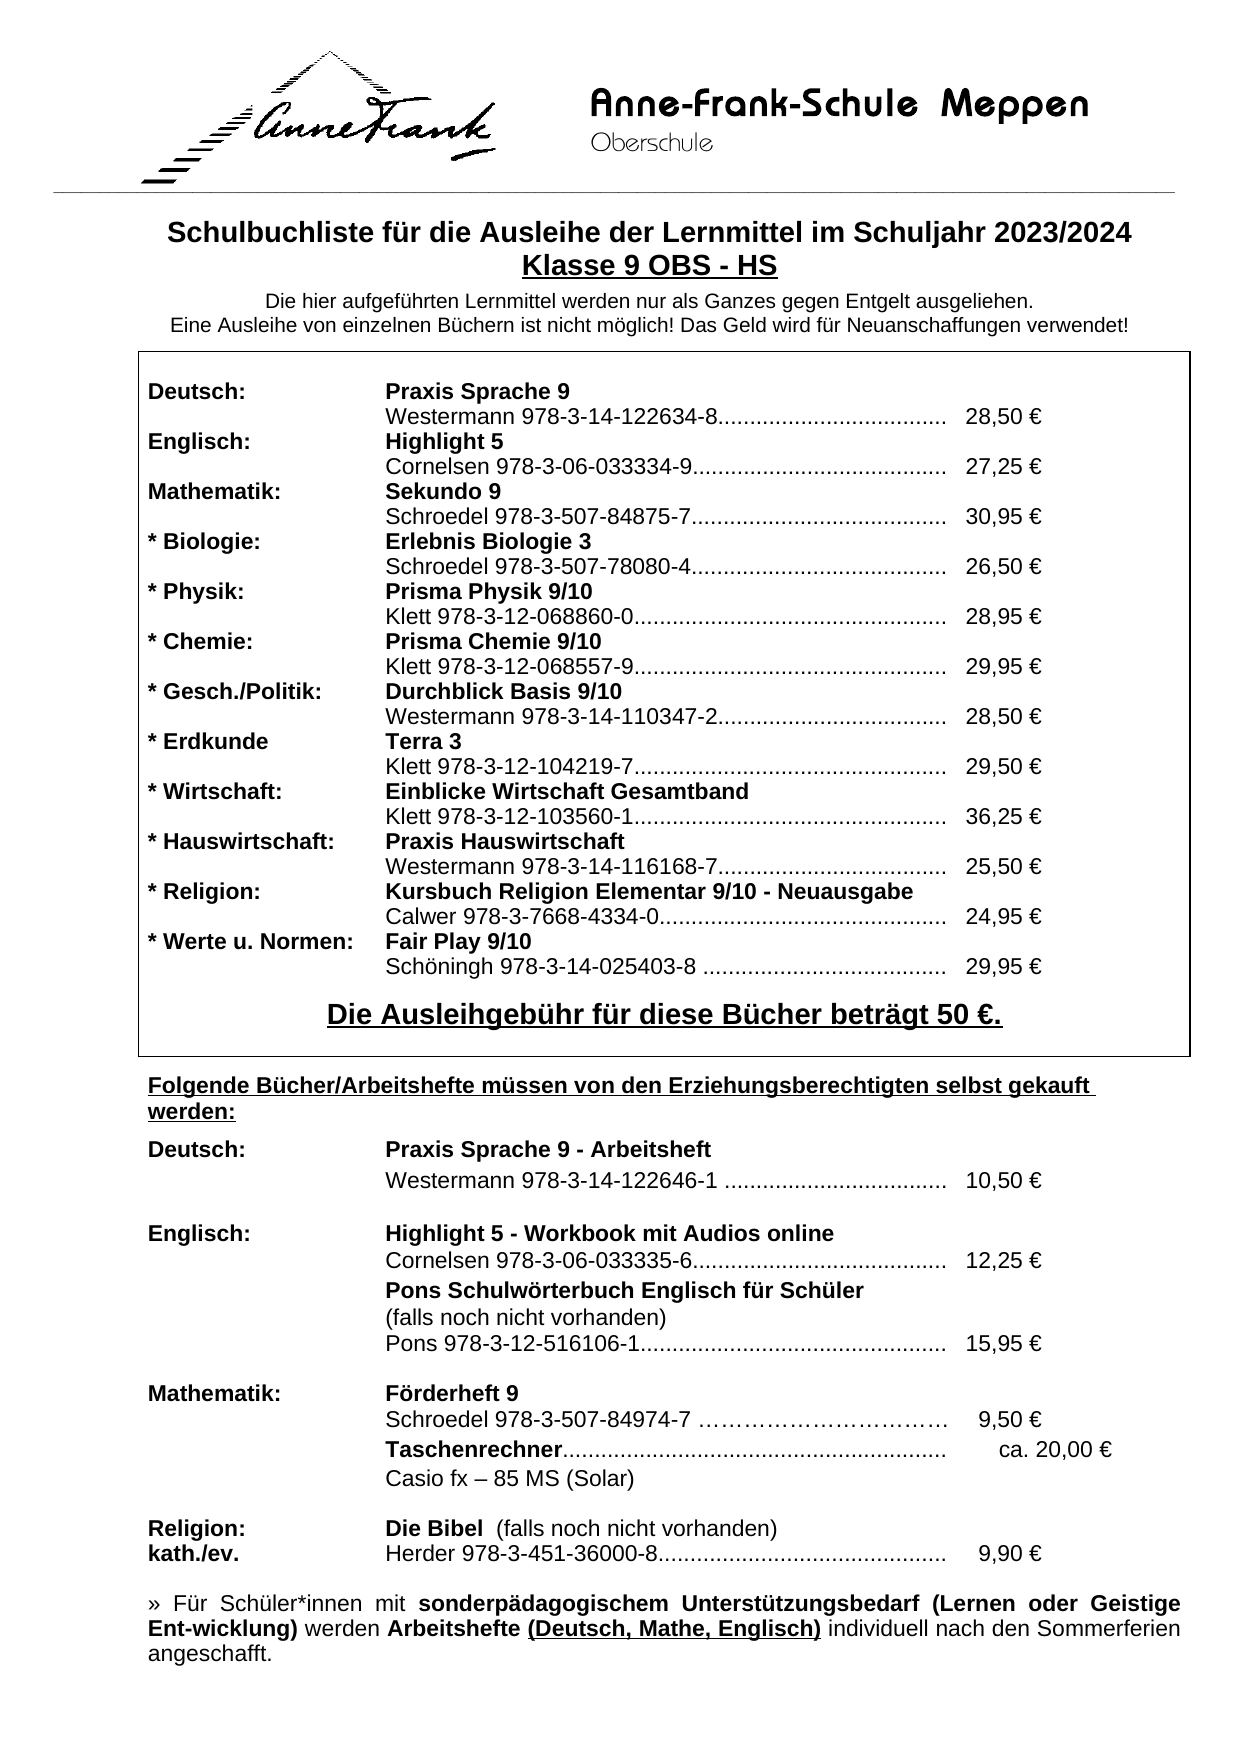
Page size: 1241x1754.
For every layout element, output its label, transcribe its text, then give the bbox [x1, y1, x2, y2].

text Westermann 978-3-14-122634-8 28,50 € [148, 404, 1181, 429]
text Die hier aufgeführten Lernmittel werden nur als Ganzes gegen Entgelt ausgeliehen. [148, 289, 1152, 313]
text Casio fx – 85 MS (Solar) [148, 1467, 1181, 1492]
text Cornelsen 978-3-06-033335-6 12,25 € [148, 1247, 1181, 1273]
text _________________________________________________________________________________________________________________________ [53, 176, 1181, 195]
text Schroedel 978-3-507-78080-4 26,50 € [148, 554, 1181, 579]
text Taschenrechner ca. 20,00 € [148, 1436, 1181, 1463]
text * Wirtschaft: Einblicke Wirtschaft Gesamtband [148, 779, 1181, 804]
text Calwer 978-3-7668-4334-0 24,95 € [148, 904, 1181, 929]
text * Gesch./Politik: Durchblick Basis 9/10 [148, 679, 1181, 704]
text Deutsch: Praxis Sprache 9 - Arbeitsheft [148, 1136, 1181, 1163]
text Englisch: Highlight 5 [148, 429, 1181, 454]
text Westermann 978-3-14-116168-7 25,50 € [148, 854, 1181, 879]
text Klett 978-3-12-103560-1 36,25 € [148, 804, 1181, 829]
text Eine Ausleihe von einzelnen Büchern ist nicht möglich! Das Geld wird für Neuanschaffungen verwendet! [148, 313, 1152, 337]
text Schulbuchliste für die Ausleihe der Lernmittel im Schuljahr 2023/2024 [148, 214, 1152, 248]
text Pons 978-3-12-516106-1 15,95 € [148, 1330, 1181, 1356]
text * Hauswirtschaft: Praxis Hauswirtschaft [148, 829, 1181, 854]
text (falls noch nicht vorhanden) [148, 1303, 1181, 1330]
text Cornelsen 978-3-06-033334-9 27,25 € [148, 454, 1181, 479]
text Klett 978-3-12-068557-9 29,95 € [148, 654, 1181, 679]
text Klasse 9 OBS - HS [148, 248, 1152, 282]
text * Physik: Prisma Physik 9/10 [148, 579, 1181, 604]
text Englisch: Highlight 5 - Workbook mit Audios online [148, 1222, 1181, 1247]
text kath./ev. Herder 978-3-451-36000-8 9,90 € [148, 1542, 1181, 1567]
subtitle Oberschule [591, 123, 1181, 157]
text * Chemie: Prisma Chemie 9/10 [148, 629, 1181, 654]
text Schöningh 978-3-14-025403-8 29,95 € [148, 954, 1181, 979]
text Mathematik: Förderheft 9 [148, 1381, 1181, 1406]
text Mathematik: Sekundo 9 [148, 479, 1181, 504]
text Schroedel 978-3-507-84974-7 …………………………… 9,50 € [148, 1406, 1181, 1432]
picture [139, 47, 496, 186]
text * Biologie: Erlebnis Biologie 3 [148, 529, 1181, 554]
text Klett 978-3-12-068860-0 28,95 € [148, 604, 1181, 629]
text * Werte u. Normen: Fair Play 9/10 [148, 929, 1181, 954]
text Westermann 978-3-14-122646-1 .............. 10,50 € [148, 1167, 1181, 1193]
text Folgende Bücher/Arbeitshefte müssen von den Erziehungsberechtigten selbst gekauft werden: [148, 1072, 1181, 1124]
text Die Ausleihgebühr für diese Bücher beträgt 50 €. [139, 1001, 1189, 1029]
text * Erdkunde Terra 3 [148, 729, 1181, 754]
text Religion: Die Bibel (falls noch nicht vorhanden) [148, 1517, 1181, 1542]
subtitle Anne-Frank-Schule Meppen [591, 76, 1181, 123]
text Klett 978-3-12-104219-7 29,50 € [148, 754, 1181, 779]
text * Religion: Kursbuch Religion Elementar 9/10 - Neuausgabe [148, 879, 1181, 904]
text Schroedel 978-3-507-84875-7 30,95 € [148, 504, 1181, 529]
text Pons Schulwörterbuch Englisch für Schüler [148, 1277, 1181, 1303]
text Deutsch: Praxis Sprache 9 [148, 379, 1181, 404]
text » Für Schüler*innen mit sonderpädagogischem Unterstützungsbedarf (Lernen oder Geistige Ent-wicklung) werden Arbeitshefte (Deutsch, Mathe, Englisch) individuell nach den Sommerferien angeschafft. [148, 1592, 1181, 1667]
text Westermann 978-3-14-110347-2 28,50 € [148, 704, 1181, 729]
